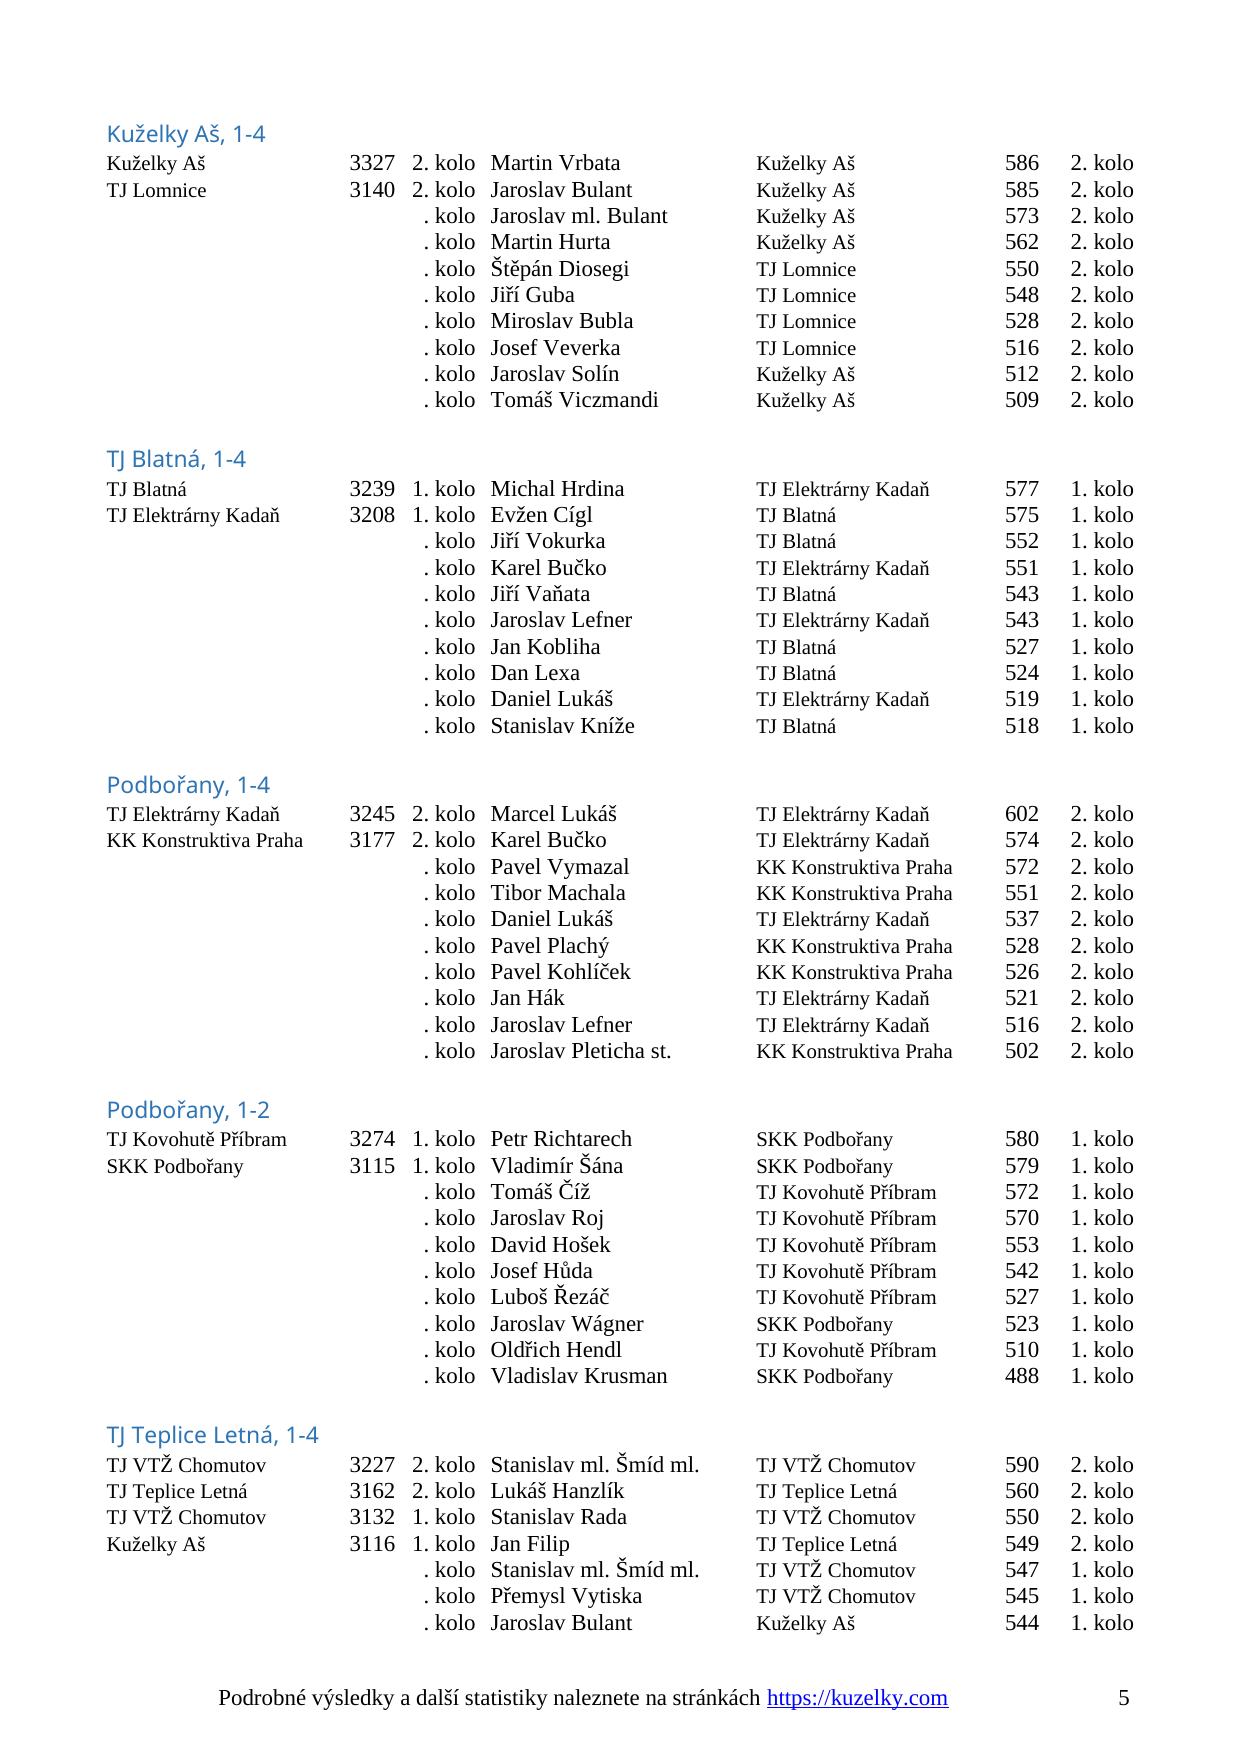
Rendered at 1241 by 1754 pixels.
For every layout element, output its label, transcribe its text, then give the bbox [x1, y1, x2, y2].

text . kolo Pavel Kohlíček KK Konstruktiva Praha 526 2. kolo [106, 958, 1134, 984]
text . kolo Jaroslav Pleticha st. KK Konstruktiva Praha 502 2. kolo [106, 1037, 1134, 1063]
text TJ Lomnice 3140 2. kolo Jaroslav Bulant Kuželky Aš 585 2. kolo [106, 176, 1134, 202]
text TJ Blatná 3239 1. kolo Michal Hrdina TJ Elektrárny Kadaň 577 1. kolo [106, 475, 1134, 501]
text . kolo Vladislav Krusman SKK Podbořany 488 1. kolo [106, 1362, 1134, 1389]
text . kolo Jaroslav Wágner SKK Podbořany 523 1. kolo [106, 1310, 1134, 1336]
text SKK Podbořany 3115 1. kolo Vladimír Šána SKK Podbořany 579 1. kolo [106, 1152, 1134, 1178]
text . kolo Daniel Lukáš TJ Elektrárny Kadaň 519 1. kolo [106, 686, 1134, 712]
text . kolo Jaroslav Lefner TJ Elektrárny Kadaň 516 2. kolo [106, 1011, 1134, 1037]
text Kuželky Aš 3116 1. kolo Jan Filip TJ Teplice Letná 549 2. kolo [106, 1530, 1134, 1556]
text . kolo Pavel Plachý KK Konstruktiva Praha 528 2. kolo [106, 932, 1134, 958]
text Kuželky Aš 3327 2. kolo Martin Vrbata Kuželky Aš 586 2. kolo [106, 149, 1134, 176]
text . kolo Tibor Machala KK Konstruktiva Praha 551 2. kolo [106, 879, 1134, 905]
text TJ Elektrárny Kadaň 3245 2. kolo Marcel Lukáš TJ Elektrárny Kadaň 602 2. kolo [106, 800, 1134, 826]
text . kolo Přemysl Vytiska TJ VTŽ Chomutov 545 1. kolo [106, 1582, 1134, 1609]
text . kolo Stanislav ml. Šmíd ml. TJ VTŽ Chomutov 547 1. kolo [106, 1556, 1134, 1582]
text KK Konstruktiva Praha 3177 2. kolo Karel Bučko TJ Elektrárny Kadaň 574 2. kolo [106, 826, 1134, 853]
text TJ Elektrárny Kadaň 3208 1. kolo Evžen Cígl TJ Blatná 575 1. kolo [106, 501, 1134, 527]
text . kolo Miroslav Bubla TJ Lomnice 528 2. kolo [106, 307, 1134, 334]
text . kolo Tomáš Číž TJ Kovohutě Příbram 572 1. kolo [106, 1178, 1134, 1204]
subtitle Podbořany, 1-2 [106, 1094, 1134, 1125]
subtitle Kuželky Aš, 1-4 [106, 118, 1134, 149]
text . kolo Josef Veverka TJ Lomnice 516 2. kolo [106, 334, 1134, 360]
subtitle TJ Blatná, 1-4 [106, 443, 1134, 475]
text . kolo Jan Kobliha TJ Blatná 527 1. kolo [106, 633, 1134, 659]
text . kolo Jaroslav Bulant Kuželky Aš 544 1. kolo [106, 1609, 1134, 1635]
text . kolo Jiří Vokurka TJ Blatná 552 1. kolo [106, 527, 1134, 554]
text . kolo Pavel Vymazal KK Konstruktiva Praha 572 2. kolo [106, 853, 1134, 879]
text . kolo Josef Hůda TJ Kovohutě Příbram 542 1. kolo [106, 1257, 1134, 1283]
text TJ Teplice Letná 3162 2. kolo Lukáš Hanzlík TJ Teplice Letná 560 2. kolo [106, 1477, 1134, 1503]
text . kolo Jaroslav Roj TJ Kovohutě Příbram 570 1. kolo [106, 1204, 1134, 1231]
text . kolo Stanislav Kníže TJ Blatná 518 1. kolo [106, 712, 1134, 738]
text . kolo Luboš Řezáč TJ Kovohutě Příbram 527 1. kolo [106, 1283, 1134, 1310]
text TJ VTŽ Chomutov 3227 2. kolo Stanislav ml. Šmíd ml. TJ VTŽ Chomutov 590 2. kolo [106, 1451, 1134, 1477]
text . kolo Štěpán Diosegi TJ Lomnice 550 2. kolo [106, 255, 1134, 281]
text . kolo Jan Hák TJ Elektrárny Kadaň 521 2. kolo [106, 984, 1134, 1011]
text TJ Kovohutě Příbram 3274 1. kolo Petr Richtarech SKK Podbořany 580 1. kolo [106, 1125, 1134, 1152]
text TJ VTŽ Chomutov 3132 1. kolo Stanislav Rada TJ VTŽ Chomutov 550 2. kolo [106, 1503, 1134, 1530]
text . kolo Martin Hurta Kuželky Aš 562 2. kolo [106, 228, 1134, 255]
text . kolo Jaroslav ml. Bulant Kuželky Aš 573 2. kolo [106, 202, 1134, 228]
subtitle Podbořany, 1-4 [106, 769, 1134, 800]
text . kolo Jiří Guba TJ Lomnice 548 2. kolo [106, 281, 1134, 307]
text . kolo Tomáš Viczmandi Kuželky Aš 509 2. kolo [106, 387, 1134, 413]
text . kolo Dan Lexa TJ Blatná 524 1. kolo [106, 659, 1134, 686]
text . kolo Jaroslav Lefner TJ Elektrárny Kadaň 543 1. kolo [106, 606, 1134, 633]
text . kolo Jaroslav Solín Kuželky Aš 512 2. kolo [106, 360, 1134, 387]
text . kolo Daniel Lukáš TJ Elektrárny Kadaň 537 2. kolo [106, 905, 1134, 932]
text . kolo Oldřich Hendl TJ Kovohutě Příbram 510 1. kolo [106, 1336, 1134, 1362]
text . kolo Jiří Vaňata TJ Blatná 543 1. kolo [106, 580, 1134, 606]
text . kolo Karel Bučko TJ Elektrárny Kadaň 551 1. kolo [106, 554, 1134, 580]
subtitle TJ Teplice Letná, 1-4 [106, 1419, 1134, 1451]
text . kolo David Hošek TJ Kovohutě Příbram 553 1. kolo [106, 1231, 1134, 1257]
